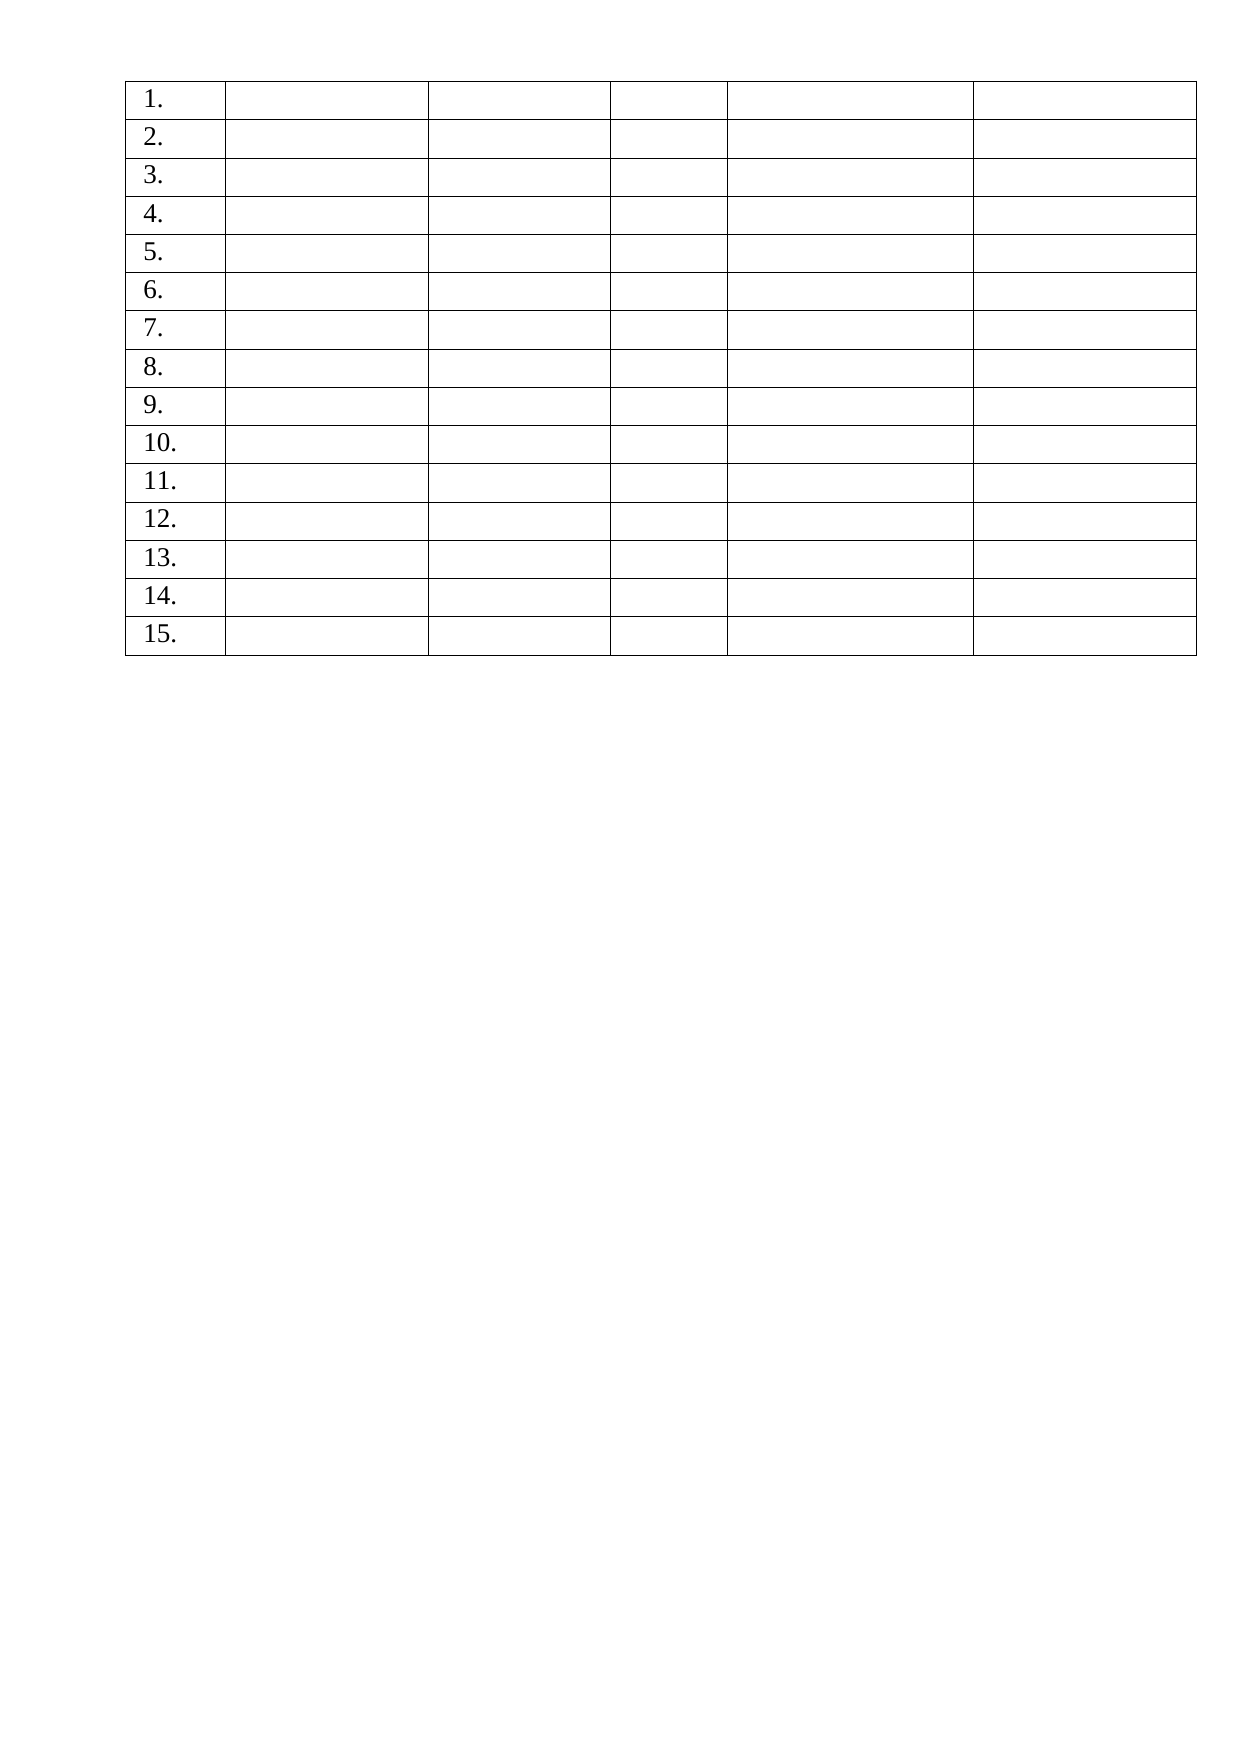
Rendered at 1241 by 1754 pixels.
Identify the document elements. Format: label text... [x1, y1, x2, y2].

table_cell [226, 579, 428, 616]
table_cell [728, 273, 973, 310]
table_cell [728, 579, 973, 616]
table_cell [429, 197, 610, 234]
table_cell [728, 311, 973, 349]
table_cell [974, 388, 1196, 425]
table_cell [728, 82, 973, 119]
table_cell [974, 350, 1196, 387]
table_cell 6. [126, 273, 225, 310]
table_cell [226, 197, 428, 234]
table_cell [611, 541, 727, 578]
table_cell [611, 197, 727, 234]
table_cell [226, 388, 428, 425]
table_cell [226, 82, 428, 119]
table_cell [226, 464, 428, 502]
table_cell [728, 388, 973, 425]
table_cell [226, 311, 428, 349]
table_cell 5. [126, 235, 225, 272]
table_cell [728, 350, 973, 387]
table_cell [728, 464, 973, 502]
table_cell [429, 159, 610, 196]
table_cell [728, 197, 973, 234]
table_cell [611, 579, 727, 616]
table_cell [974, 235, 1196, 272]
table_cell [429, 617, 610, 654]
table_cell [974, 617, 1196, 654]
table_cell [429, 82, 610, 119]
table_cell [728, 541, 973, 578]
table_cell [611, 617, 727, 654]
table_cell [974, 579, 1196, 616]
table_cell [226, 159, 428, 196]
table_cell [429, 541, 610, 578]
table_cell [974, 273, 1196, 310]
table_cell [728, 617, 973, 654]
table_cell [974, 197, 1196, 234]
table_cell 15. [126, 617, 225, 654]
table_cell [611, 503, 727, 540]
table_cell 9. [126, 388, 225, 425]
table_cell [226, 273, 428, 310]
table_cell 8. [126, 350, 225, 387]
table_cell [974, 464, 1196, 502]
table_cell [728, 503, 973, 540]
table_cell [728, 235, 973, 272]
table_cell [728, 120, 973, 157]
table_cell 14. [126, 579, 225, 616]
table_cell [974, 503, 1196, 540]
table_cell 2. [126, 120, 225, 157]
table_cell 11. [126, 464, 225, 502]
table_cell [429, 579, 610, 616]
table_cell [226, 235, 428, 272]
table_cell 10. [126, 426, 225, 463]
table_cell [226, 426, 428, 463]
table_cell [611, 159, 727, 196]
table_cell [429, 388, 610, 425]
table_cell [226, 350, 428, 387]
table_cell [611, 350, 727, 387]
table_cell [974, 541, 1196, 578]
table_cell [974, 82, 1196, 119]
table_cell [974, 311, 1196, 349]
table_cell 3. [126, 159, 225, 196]
table_cell [611, 388, 727, 425]
table_cell [429, 235, 610, 272]
table_cell [226, 503, 428, 540]
table_cell 13. [126, 541, 225, 578]
table_cell [429, 426, 610, 463]
table_cell [611, 311, 727, 349]
table_cell [611, 273, 727, 310]
table_cell [429, 273, 610, 310]
table_cell [226, 617, 428, 654]
table_cell [429, 120, 610, 157]
table_cell [974, 426, 1196, 463]
table_cell [611, 82, 727, 119]
table_cell [429, 311, 610, 349]
table_cell [611, 120, 727, 157]
table_cell [974, 159, 1196, 196]
table_cell 7. [126, 311, 225, 349]
table_cell [226, 541, 428, 578]
table_cell [429, 350, 610, 387]
table_cell [611, 235, 727, 272]
table_cell [429, 503, 610, 540]
table_cell 4. [126, 197, 225, 234]
table_cell 1. [126, 82, 225, 119]
table_cell [728, 159, 973, 196]
table_cell [974, 120, 1196, 157]
table_cell 12. [126, 503, 225, 540]
table_cell [226, 120, 428, 157]
table_cell [728, 426, 973, 463]
table_cell [611, 464, 727, 502]
table_cell [611, 426, 727, 463]
table_cell [429, 464, 610, 502]
